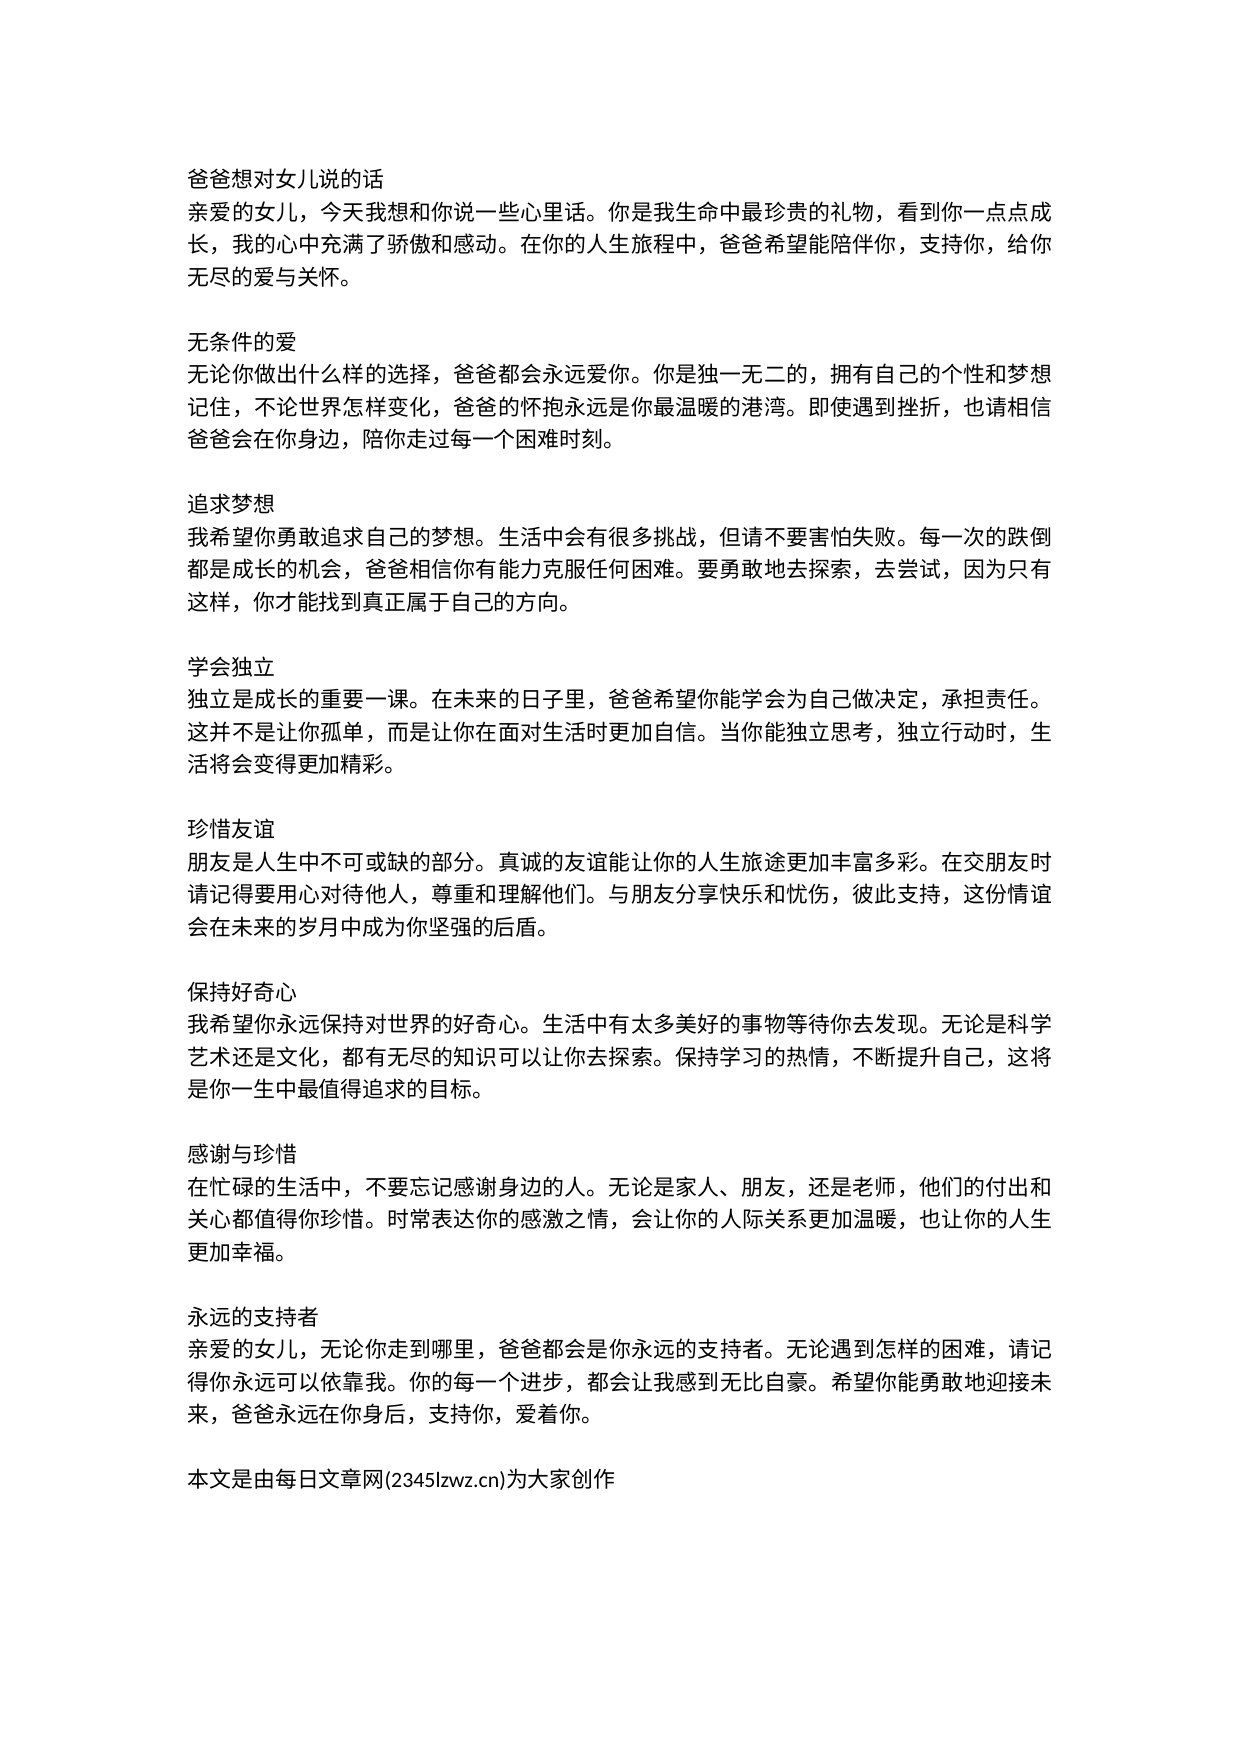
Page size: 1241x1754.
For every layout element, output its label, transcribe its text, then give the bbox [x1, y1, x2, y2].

text 感谢与珍惜 [187, 1137, 1053, 1169]
text 保持好奇心 [187, 974, 1053, 1007]
text 追求梦想 [187, 487, 1053, 519]
text 亲爱的女儿，无论你走到哪里，爸爸都会是你永远的支持者。无论遇到怎样的困难，请记得你永远可以依靠我。你的每一个进步，都会让我感到无比自豪。希望你能勇敢地迎接未来，爸爸永远在你身后，支持你，爱着你。 [187, 1332, 1053, 1429]
text 无论你做出什么样的选择，爸爸都会永远爱你。你是独一无二的，拥有自己的个性和梦想。记住，不论世界怎样变化，爸爸的怀抱永远是你最温暖的港湾。即使遇到挫折，也请相信，爸爸会在你身边，陪你走过每一个困难时刻。 [187, 357, 1053, 454]
text 朋友是人生中不可或缺的部分。真诚的友谊能让你的人生旅途更加丰富多彩。在交朋友时，请记得要用心对待他人，尊重和理解他们。与朋友分享快乐和忧伤，彼此支持，这份情谊会在未来的岁月中成为你坚强的后盾。 [187, 844, 1053, 942]
text 在忙碌的生活中，不要忘记感谢身边的人。无论是家人、朋友，还是老师，他们的付出和关心都值得你珍惜。时常表达你的感激之情，会让你的人际关系更加温暖，也让你的人生更加幸福。 [187, 1169, 1053, 1267]
text 珍惜友谊 [187, 812, 1053, 844]
text 我希望你永远保持对世界的好奇心。生活中有太多美好的事物等待你去发现。无论是科学、艺术还是文化，都有无尽的知识可以让你去探索。保持学习的热情，不断提升自己，这将是你一生中最值得追求的目标。 [187, 1007, 1053, 1104]
text 学会独立 [187, 649, 1053, 682]
text 独立是成长的重要一课。在未来的日子里，爸爸希望你能学会为自己做决定，承担责任。这并不是让你孤单，而是让你在面对生活时更加自信。当你能独立思考，独立行动时，生活将会变得更加精彩。 [187, 682, 1053, 779]
text 爸爸想对女儿说的话 [187, 162, 1053, 194]
text 我希望你勇敢追求自己的梦想。生活中会有很多挑战，但请不要害怕失败。每一次的跌倒都是成长的机会，爸爸相信你有能力克服任何困难。要勇敢地去探索，去尝试，因为只有这样，你才能找到真正属于自己的方向。 [187, 519, 1053, 617]
text 本文是由每日文章网(2345lzwz.cn)为大家创作 [187, 1462, 1053, 1494]
text 亲爱的女儿，今天我想和你说一些心里话。你是我生命中最珍贵的礼物，看到你一点点成长，我的心中充满了骄傲和感动。在你的人生旅程中，爸爸希望能陪伴你，支持你，给你无尽的爱与关怀。 [187, 194, 1053, 292]
text 永远的支持者 [187, 1299, 1053, 1332]
text 无条件的爱 [187, 324, 1053, 357]
